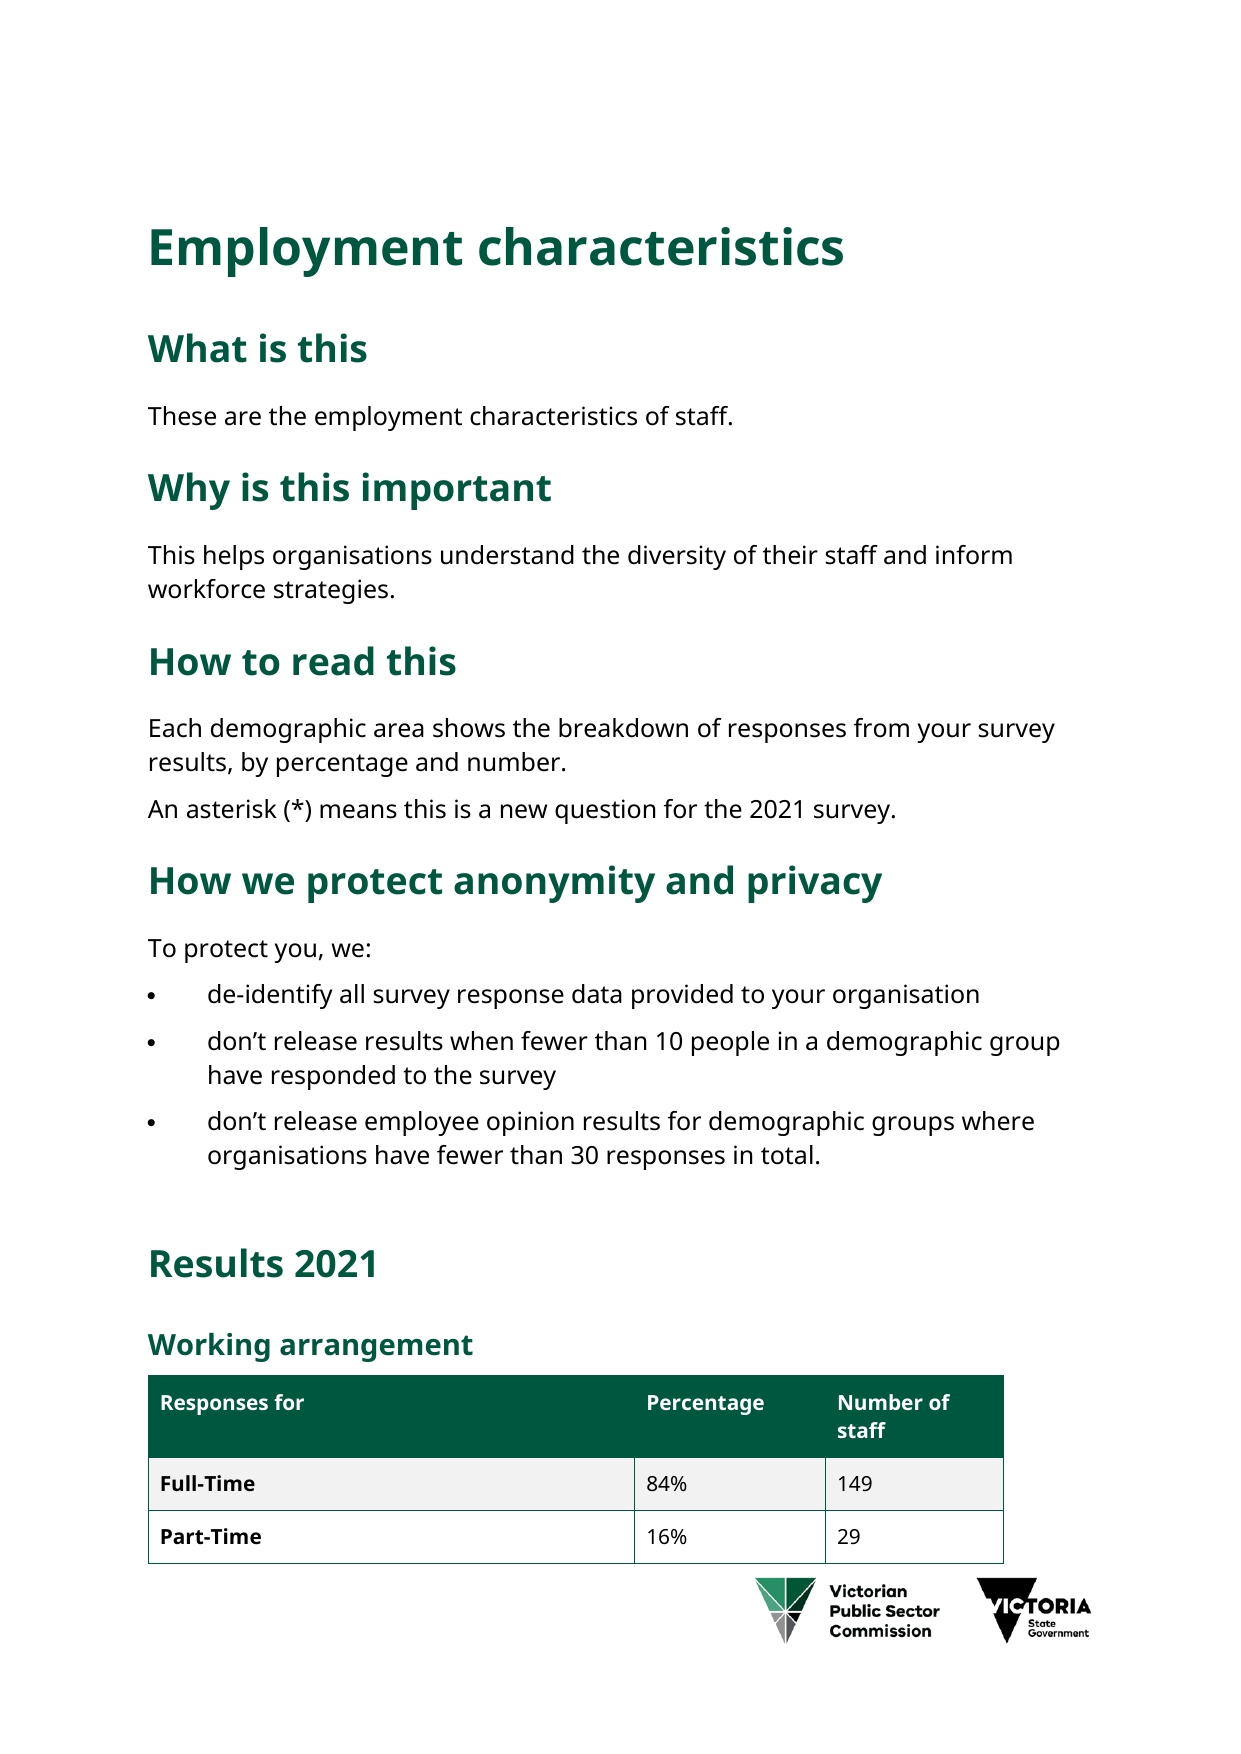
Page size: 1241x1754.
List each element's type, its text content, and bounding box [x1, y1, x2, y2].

subtitle Working arrangement [148, 1324, 1092, 1363]
text Each demographic area shows the breakdown of responses from your survey results, by percentage and number. [148, 711, 1092, 779]
subtitle Why is this important [148, 462, 1092, 513]
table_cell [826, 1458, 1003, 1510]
text To protect you, we: [148, 930, 1092, 964]
list don’t release results when fewer than 10 people in a demographic group have responded to the survey [148, 1023, 1092, 1091]
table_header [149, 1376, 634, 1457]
subtitle Employment characteristics [148, 212, 1092, 280]
list de-identify all survey response data provided to your organisation [148, 977, 1092, 1011]
text An asterisk (*) means this is a new question for the 2021 survey. [148, 791, 1092, 825]
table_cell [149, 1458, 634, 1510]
subtitle How we protect anonymity and privacy [148, 854, 1092, 906]
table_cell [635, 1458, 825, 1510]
subtitle How to read this [148, 635, 1092, 686]
picture [754, 1577, 1093, 1645]
text These are the employment characteristics of staff. [148, 398, 1092, 433]
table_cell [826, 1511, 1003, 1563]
list don’t release employee opinion results for demographic groups where organisations have fewer than 30 responses in total. [148, 1104, 1092, 1172]
text This helps organisations understand the diversity of their staff and inform workforce strategies. [148, 538, 1092, 606]
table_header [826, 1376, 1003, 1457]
subtitle Results 2021 [148, 1237, 1092, 1288]
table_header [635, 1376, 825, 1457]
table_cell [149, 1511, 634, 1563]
subtitle What is this [148, 323, 1092, 374]
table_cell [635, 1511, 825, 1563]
